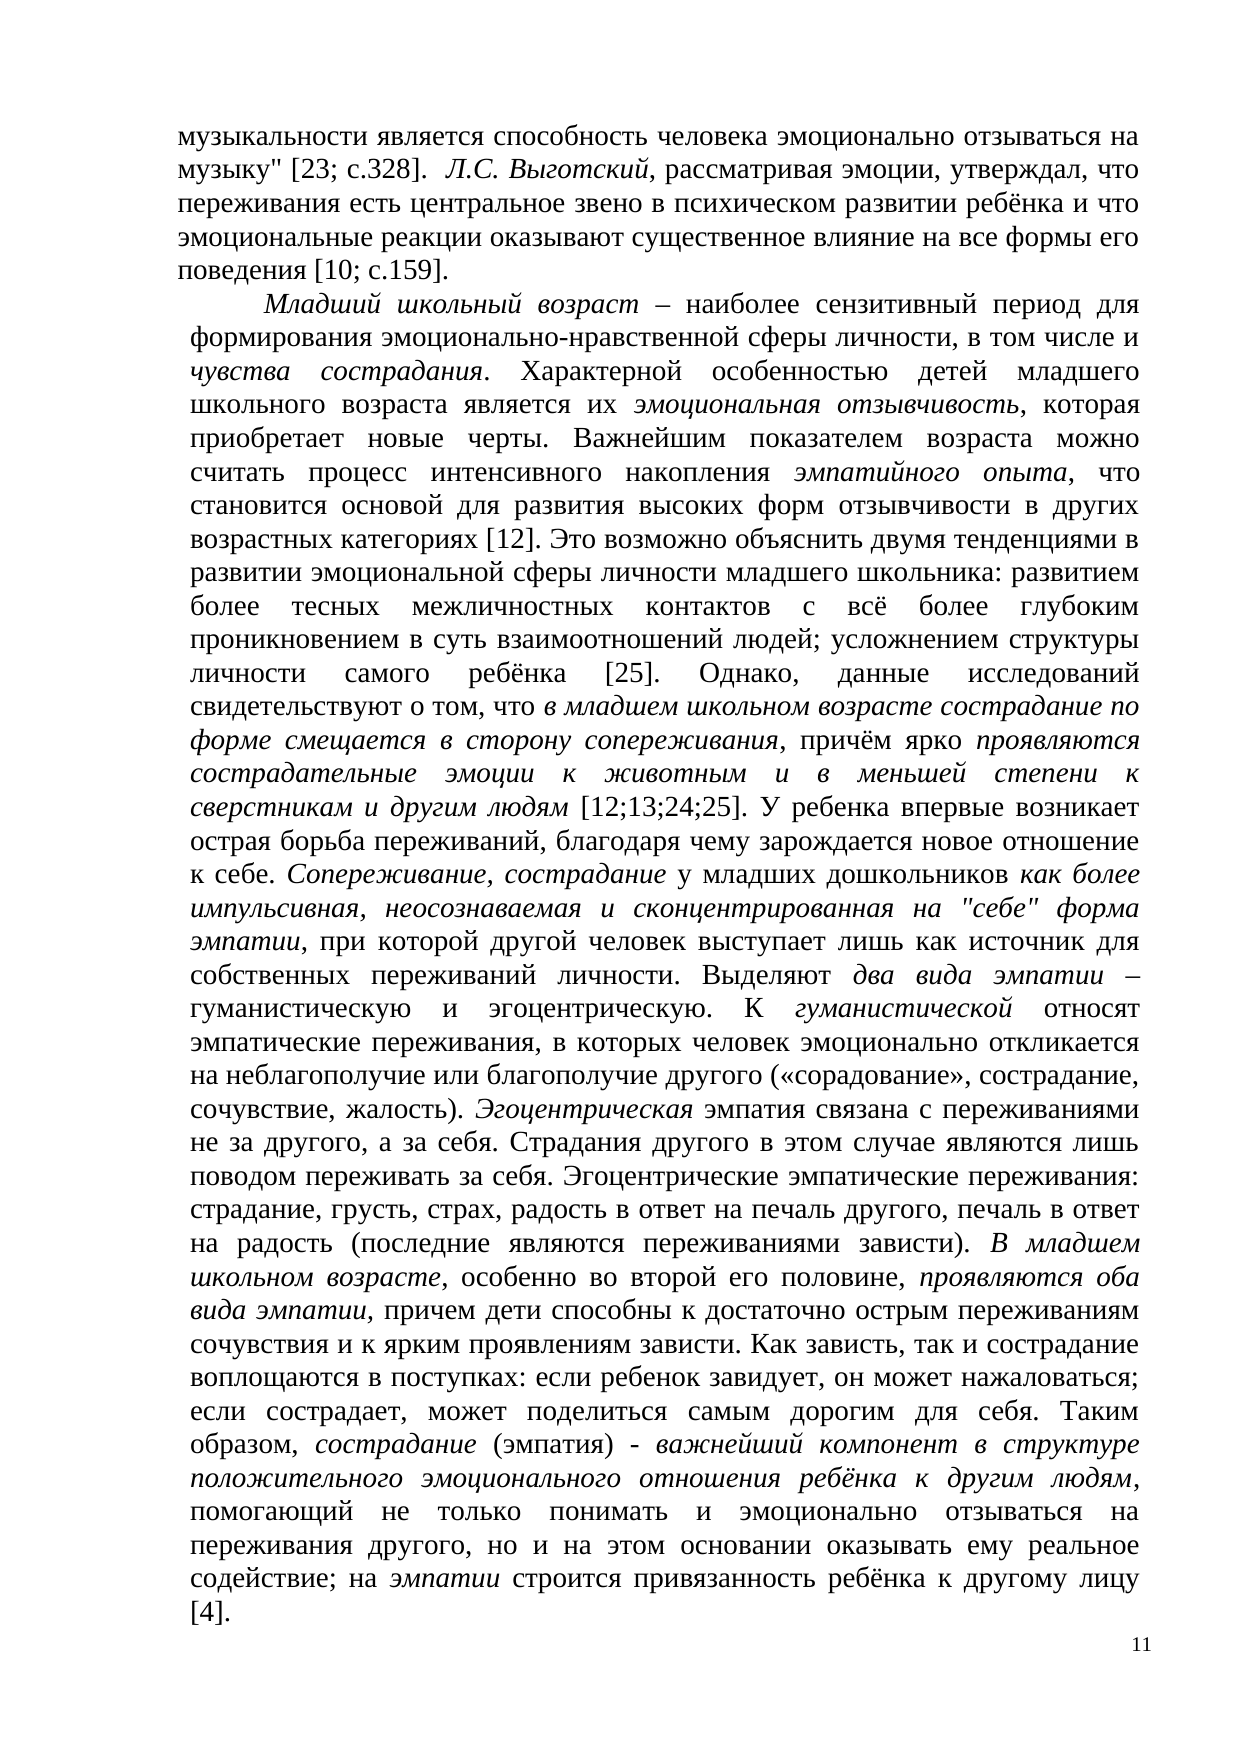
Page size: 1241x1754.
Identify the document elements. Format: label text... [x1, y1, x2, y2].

text Младший школьный возраст – наиболее сензитивный период для формирования эмоционально-нравственной сферы личности, в том числе и чувства сострадания. Характерной особенностью детей младшего школьного возраста является их эмоциональная отзывчивость, которая приобретает новые черты. Важнейшим показателем возраста можно считать процесс интенсивного накопления эмпатийного опыта, что становится основой для развития высоких форм отзывчивости в других возрастных категориях [12]. Это возможно объяснить двумя тенденциями в развитии эмоциональной сферы личности младшего школьника: развитием более тесных межличностных контактов с всё более глубоким проникновением в суть взаимоотношений людей; усложнением структуры личности самого ребёнка [25]. Однако, данные исследований свидетельствуют о том, что в младшем школьном возрасте сострадание по форме смещается в сторону сопереживания, причём ярко проявляются сострадательные эмоции к животным и в меньшей степени к сверстникам и другим людям [12;13;24;25]. У ребенка впервые возникает острая борьба переживаний, благодаря чему зарождается новое отношение к себе. Сопереживание, сострадание у младших дошкольников как более импульсивная, неосознаваемая и сконцентрированная на "себе" форма эмпатии, при которой другой человек выступает лишь как источник для собственных переживаний личности. Выделяют два вида эмпатии – гуманистическую и эгоцентрическую. К гуманистической относят эмпатические переживания, в которых человек эмоционально откликается на неблагополучие или благополучие другого («сорадование», сострадание, сочувствие, жалость). Эгоцентрическая эмпатия связана с переживаниями не за другого, а за себя. Страдания другого в этом случае являются лишь поводом переживать за себя. Эгоцентрические эмпатические переживания: страдание, грусть, страх, радость в ответ на печаль другого, печаль в ответ на радость (последние являются переживаниями зависти). В младшем школьном возрасте, особенно во второй его половине, проявляются оба вида эмпатии, причем дети способны к достаточно острым переживаниям сочувствия и к ярким проявлениям зависти. Как зависть, так и сострадание воплощаются в поступках: если ребенок завидует, он может нажаловаться; если сострадает, может поделиться самым дорогим для себя. Таким образом, сострадание (эмпатия) - важнейший компонент в структуре положительного эмоционального отношения ребёнка к другим людям, помогающий не только понимать и эмоционально отзываться на переживания другого, но и на этом основании оказывать ему реальное содействие; на эмпатии строится привязанность ребёнка к другому лицу [4]. [190, 286, 1140, 1628]
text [177, 118, 1140, 286]
